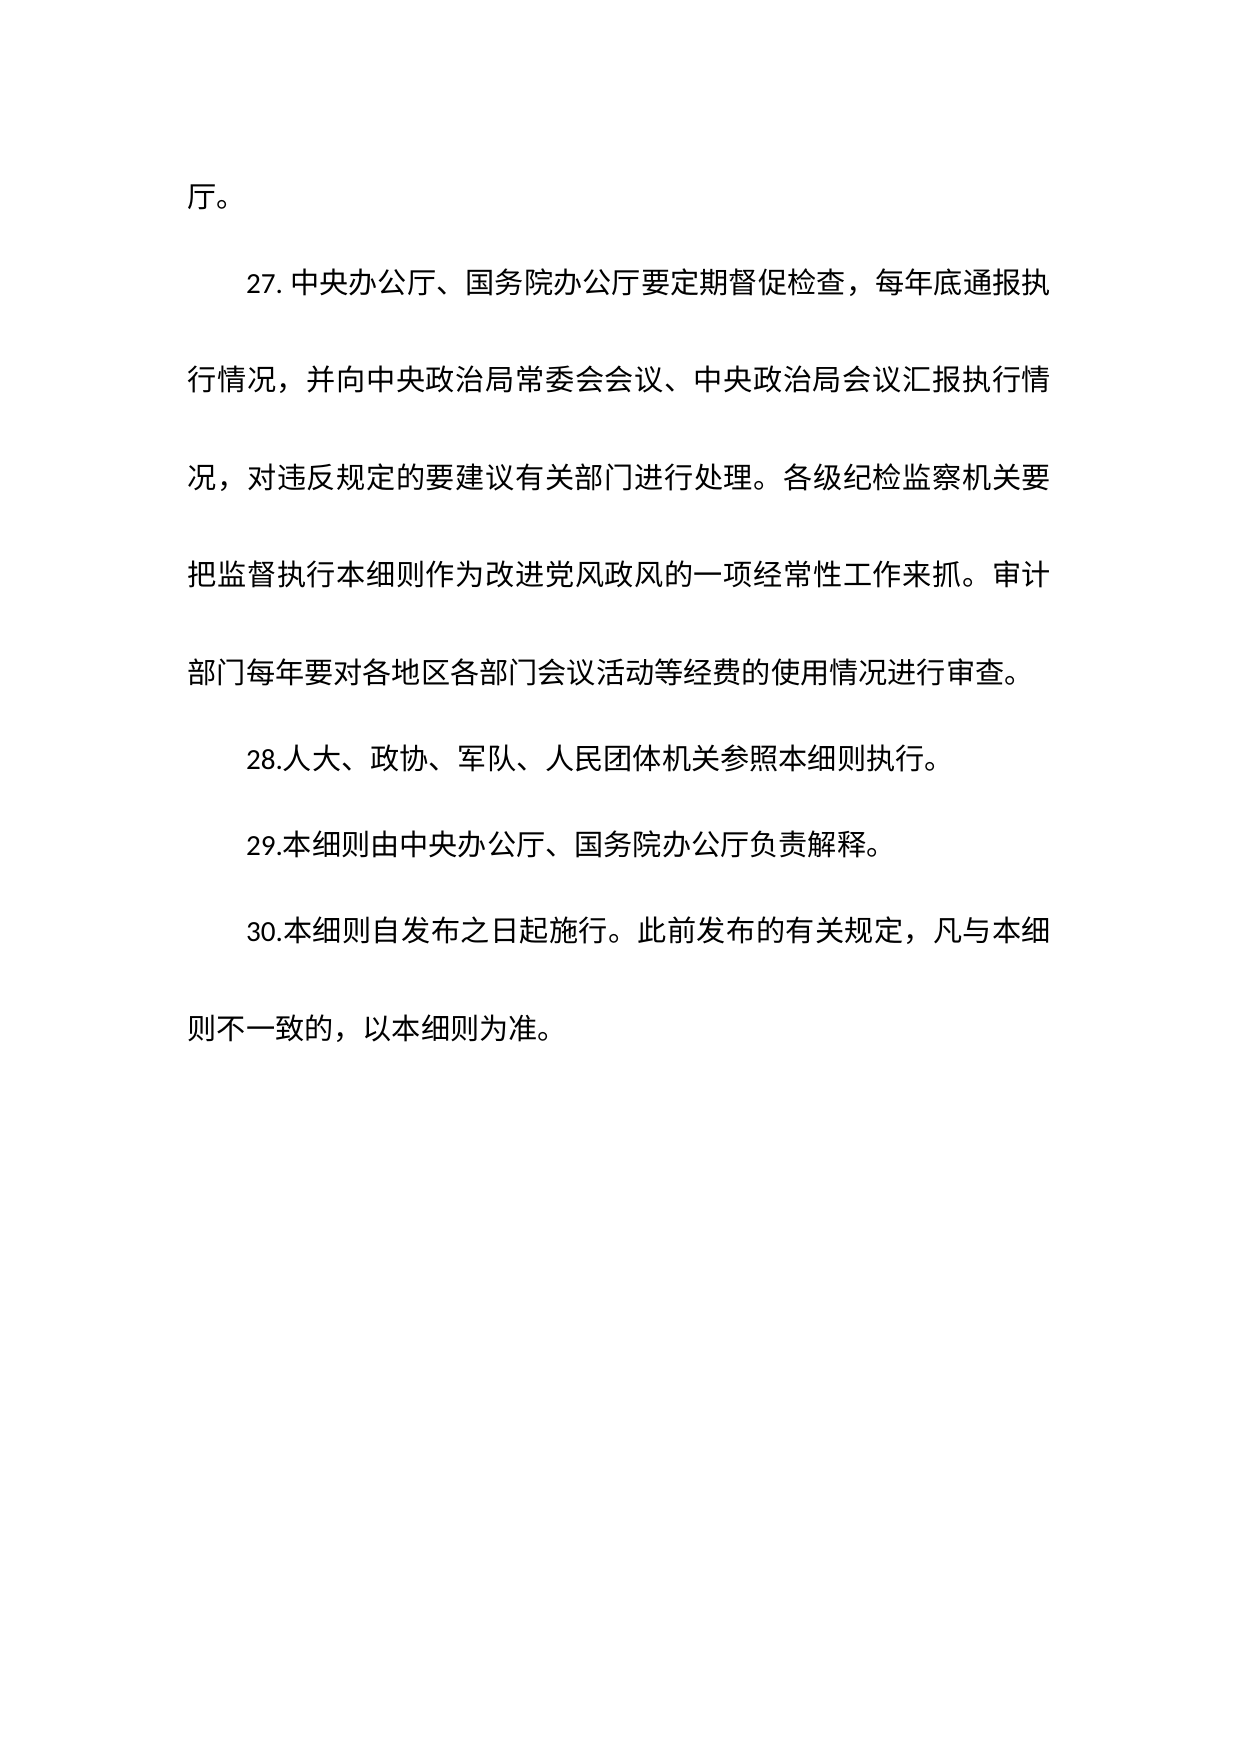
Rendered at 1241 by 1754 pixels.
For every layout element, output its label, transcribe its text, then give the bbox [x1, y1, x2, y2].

text 27. 中央办公厅、国务院办公厅要定期督促检查，每年底通报执行情况，并向中央政治局常委会会议、中央政治局会议汇报执行情况，对违反规定的要建议有关部门进行处理。各级纪检监察机关要把监督执行本细则作为改进党风政风的一项经常性工作来抓。审计部门每年要对各地区各部门会议活动等经费的使用情况进行审查。 [187, 248, 1053, 703]
text 28.人大、政协、军队、人民团体机关参照本细则执行。 [187, 724, 1053, 789]
text 30.本细则自发布之日起施行。此前发布的有关规定，凡与本细则不一致的，以本细则为准。 [187, 897, 1053, 1059]
text 29.本细则由中央办公厅、国务院办公厅负责解释。 [187, 810, 1053, 875]
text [187, 162, 1053, 227]
